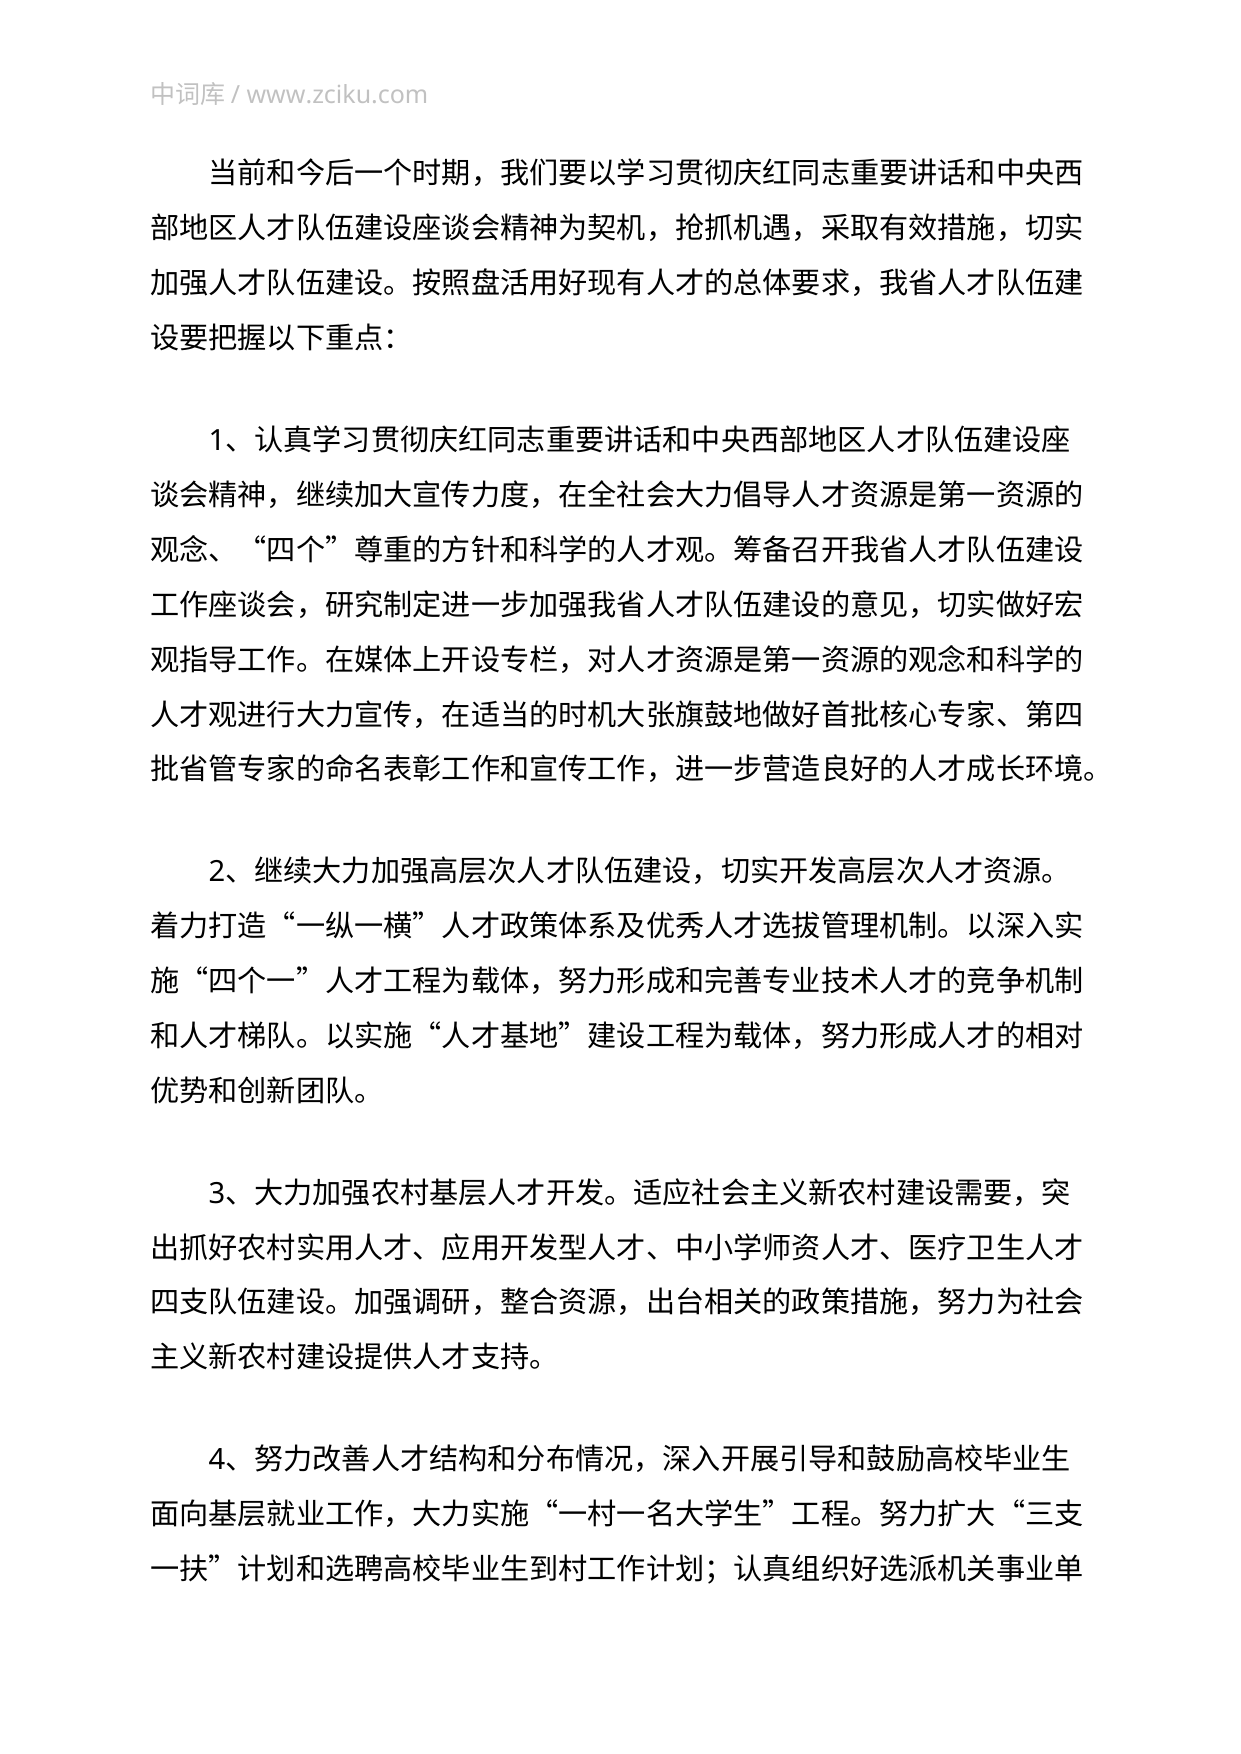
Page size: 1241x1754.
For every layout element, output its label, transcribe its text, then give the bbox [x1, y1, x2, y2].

text 3、大力加强农村基层人才开发。适应社会主义新农村建设需要，突出抓好农村实用人才、应用开发型人才、中小学师资人才、医疗卫生人才四支队伍建设。加强调研，整合资源，出台相关的政策措施，努力为社会主义新农村建设提供人才支持。 [150, 1169, 1090, 1376]
text 当前和今后一个时期，我们要以学习贯彻庆红同志重要讲话和中央西部地区人才队伍建设座谈会精神为契机，抢抓机遇，采取有效措施，切实加强人才队伍建设。按照盘活用好现有人才的总体要求，我省人才队伍建设要把握以下重点： [150, 150, 1090, 357]
text 1、认真学习贯彻庆红同志重要讲话和中央西部地区人才队伍建设座谈会精神，继续加大宣传力度，在全社会大力倡导人才资源是第一资源的观念、“四个”尊重的方针和科学的人才观。筹备召开我省人才队伍建设工作座谈会，研究制定进一步加强我省人才队伍建设的意见，切实做好宏观指导工作。在媒体上开设专栏，对人才资源是第一资源的观念和科学的人才观进行大力宣传，在适当的时机大张旗鼓地做好首批核心专家、第四批省管专家的命名表彰工作和宣传工作，进一步营造良好的人才成长环境。 [150, 416, 1090, 788]
text 2、继续大力加强高层次人才队伍建设，切实开发高层次人才资源。着力打造“一纵一横”人才政策体系及优秀人才选拔管理机制。以深入实施“四个一”人才工程为载体，努力形成和完善专业技术人才的竞争机制和人才梯队。以实施“人才基地”建设工程为载体，努力形成人才的相对优势和创新团队。 [150, 848, 1090, 1110]
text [150, 1436, 1090, 1588]
